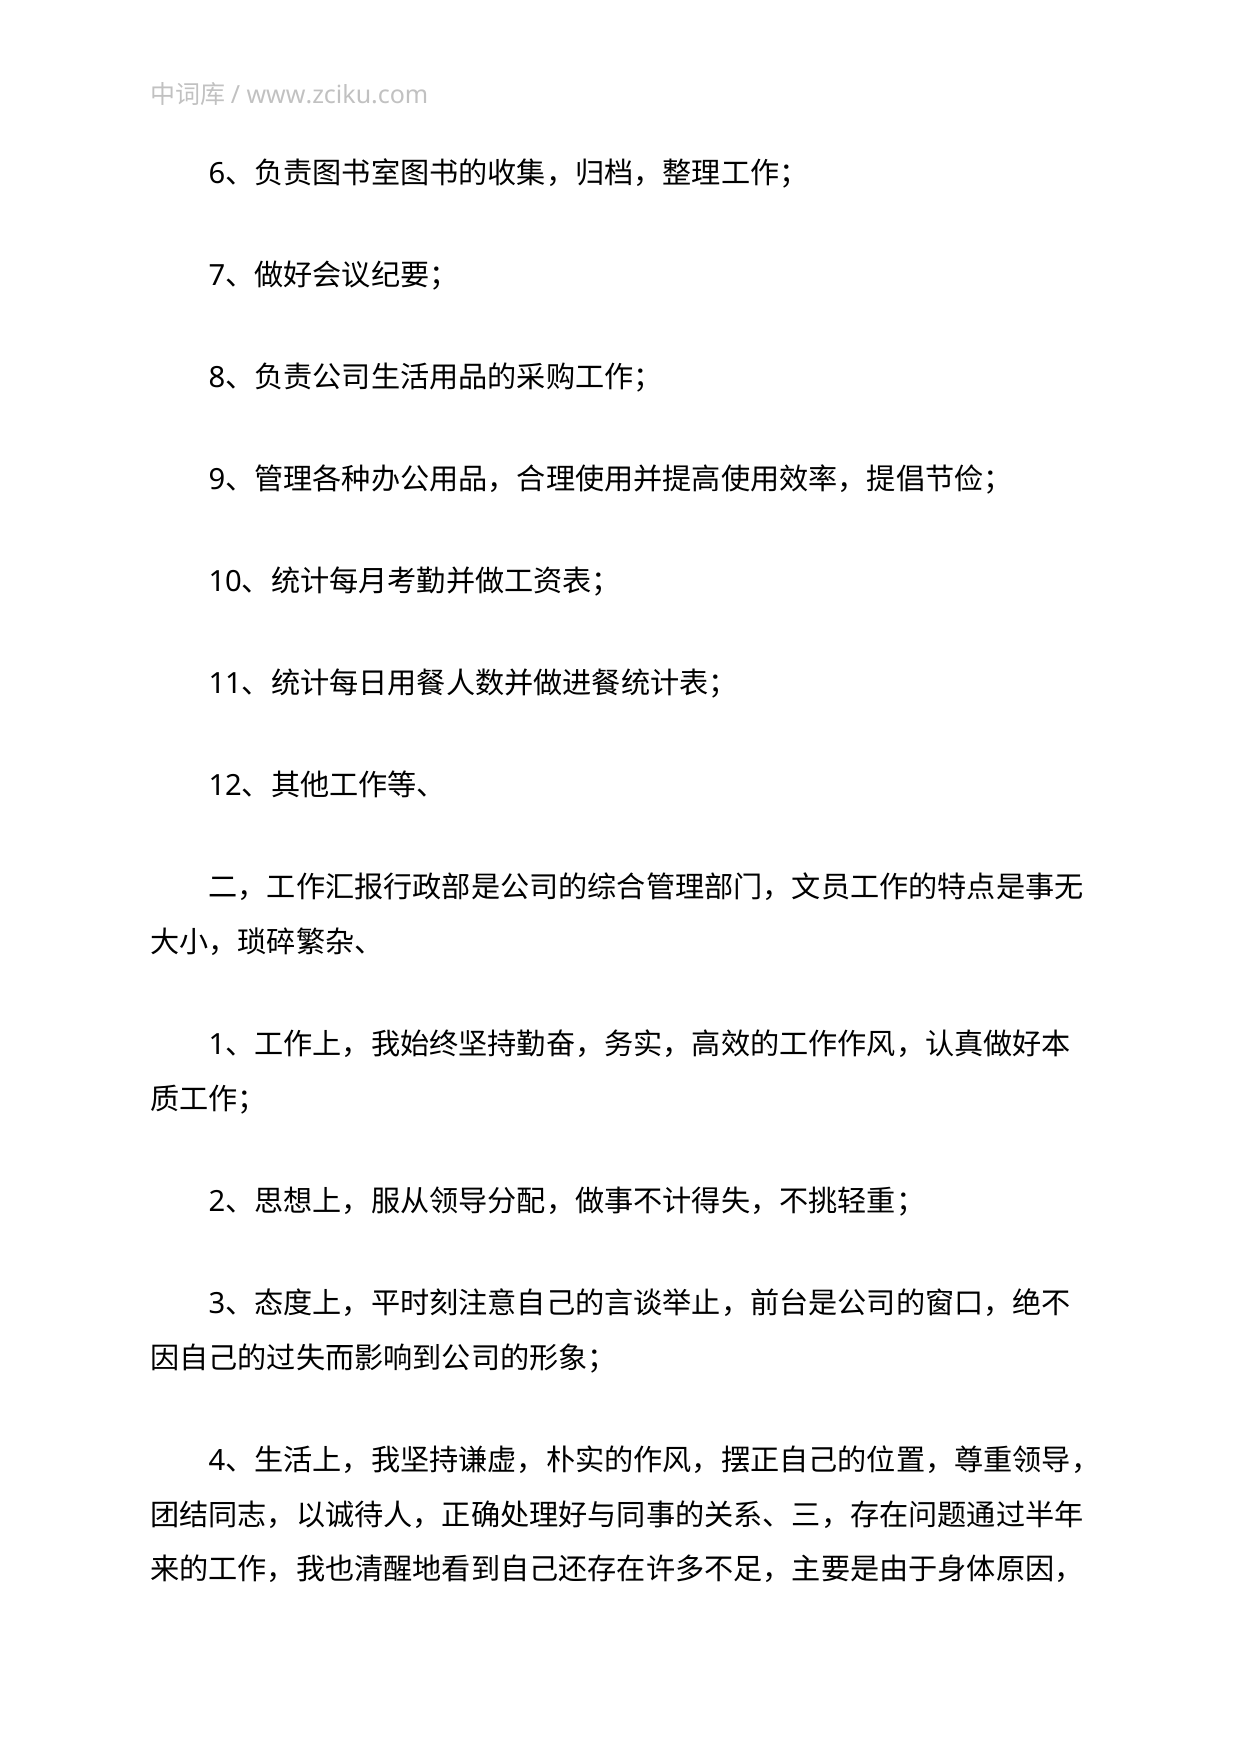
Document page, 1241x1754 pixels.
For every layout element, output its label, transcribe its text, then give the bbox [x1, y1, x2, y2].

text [150, 1436, 1090, 1588]
text 1、工作上，我始终坚持勤奋，务实，高效的工作作风，认真做好本质工作； [150, 1021, 1090, 1118]
text 8、负责公司生活用品的采购工作； [150, 354, 1090, 396]
text 12、其他工作等、 [150, 762, 1090, 804]
text 10、统计每月考勤并做工资表； [150, 558, 1090, 600]
text 9、管理各种办公用品，合理使用并提高使用效率，提倡节俭； [150, 456, 1090, 498]
text 二，工作汇报行政部是公司的综合管理部门，文员工作的特点是事无大小，琐碎繁杂、 [150, 864, 1090, 961]
text 7、做好会议纪要； [150, 252, 1090, 294]
text 2、思想上，服从领导分配，做事不计得失，不挑轻重； [150, 1177, 1090, 1220]
text 11、统计每日用餐人数并做进餐统计表； [150, 660, 1090, 702]
text 6、负责图书室图书的收集，归档，整理工作； [150, 150, 1090, 192]
text 3、态度上，平时刻注意自己的言谈举止，前台是公司的窗口，绝不因自己的过失而影响到公司的形象； [150, 1279, 1090, 1377]
